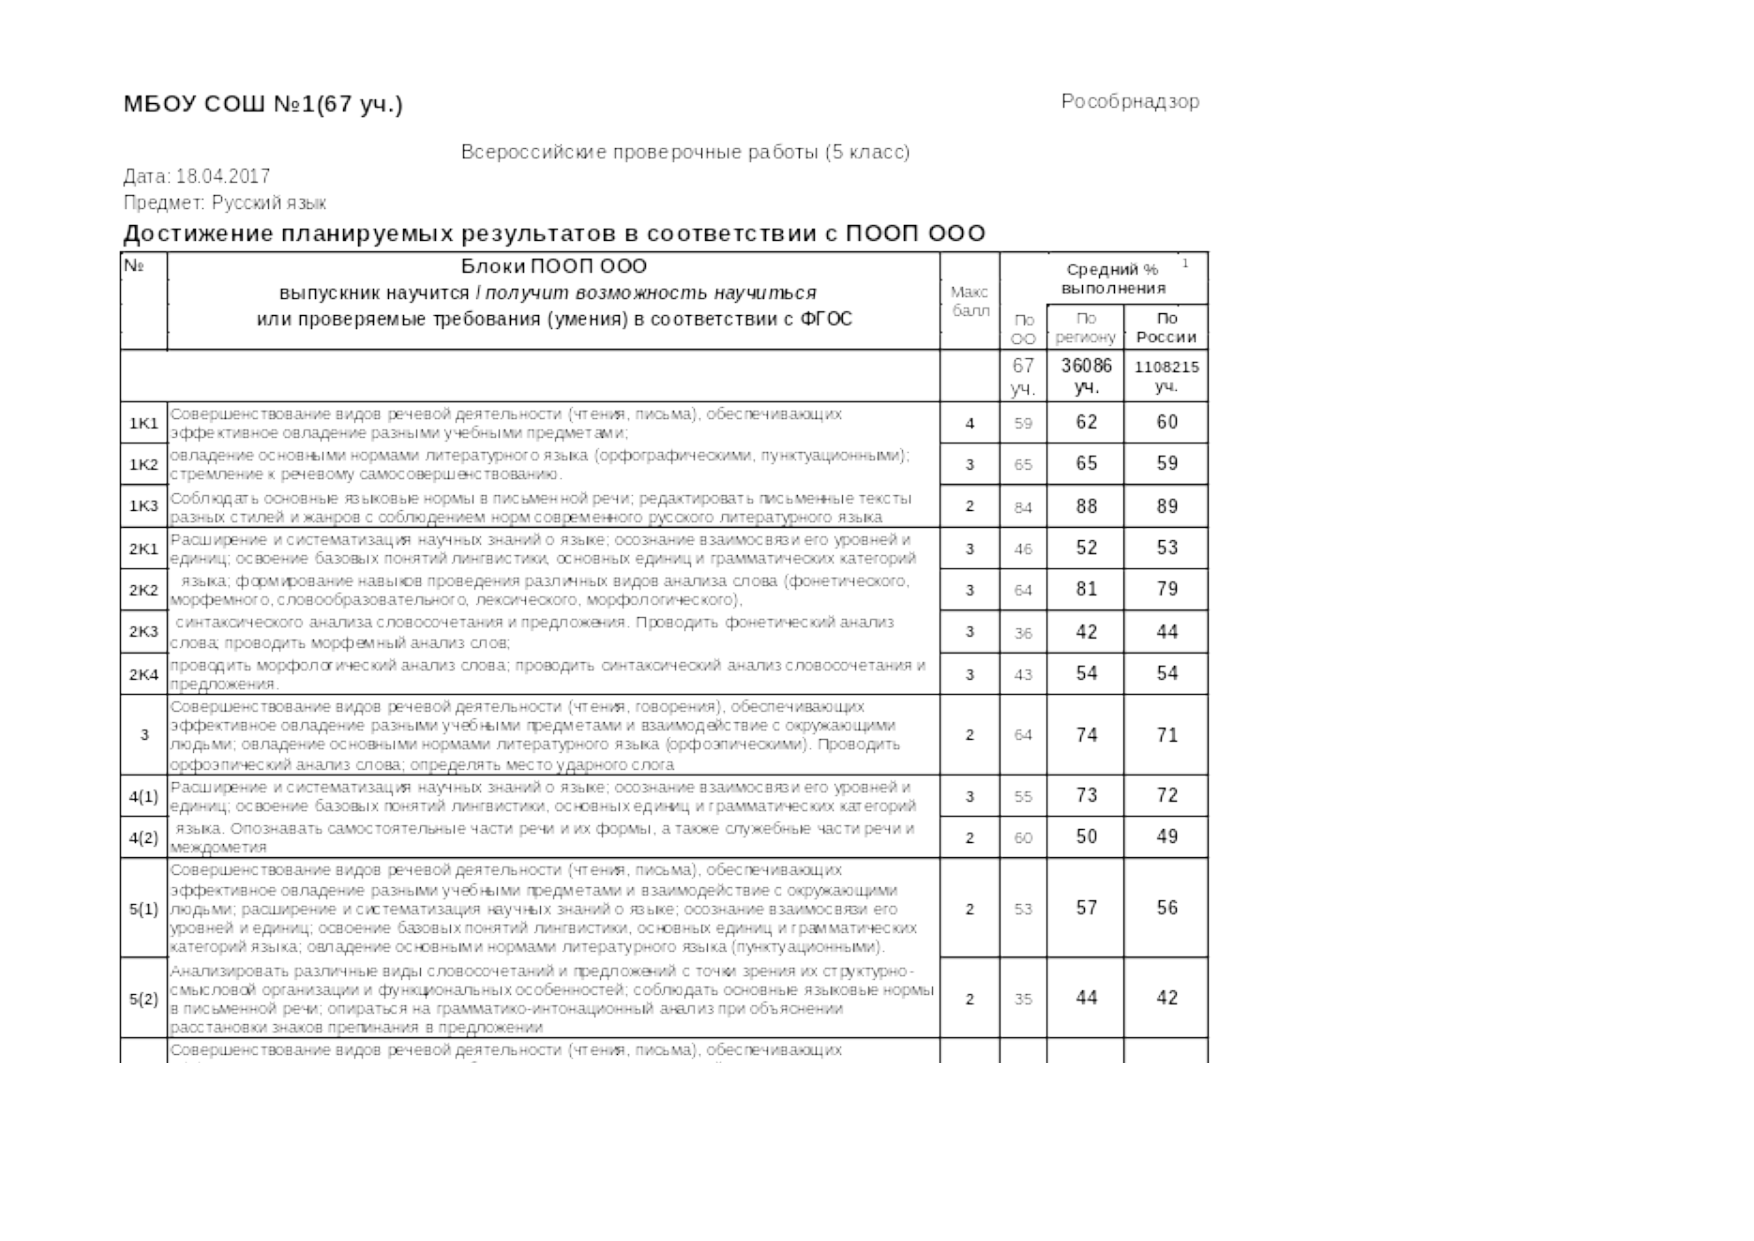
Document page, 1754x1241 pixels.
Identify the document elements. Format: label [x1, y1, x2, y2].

text [118, 88, 1636, 1063]
